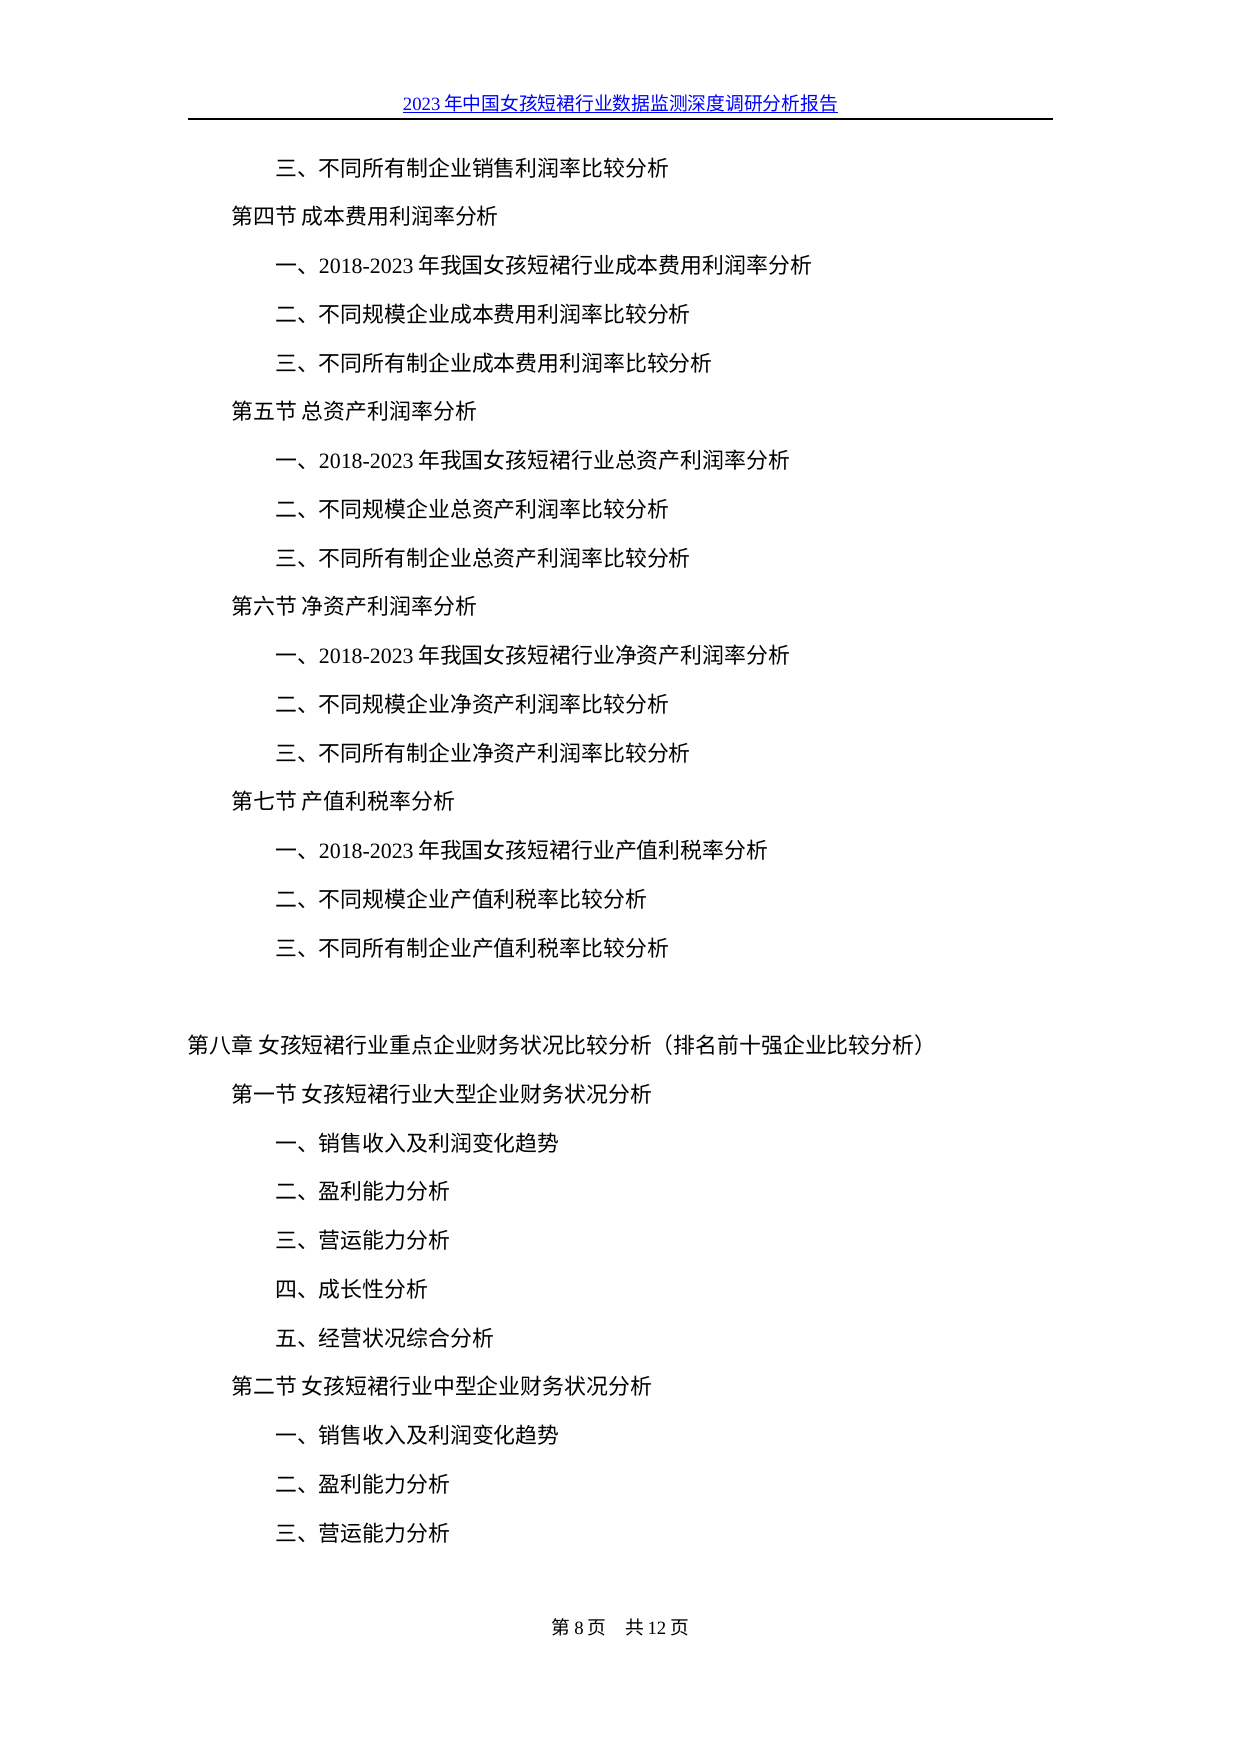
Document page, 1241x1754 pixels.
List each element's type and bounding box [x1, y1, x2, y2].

text [187, 150, 1053, 1548]
